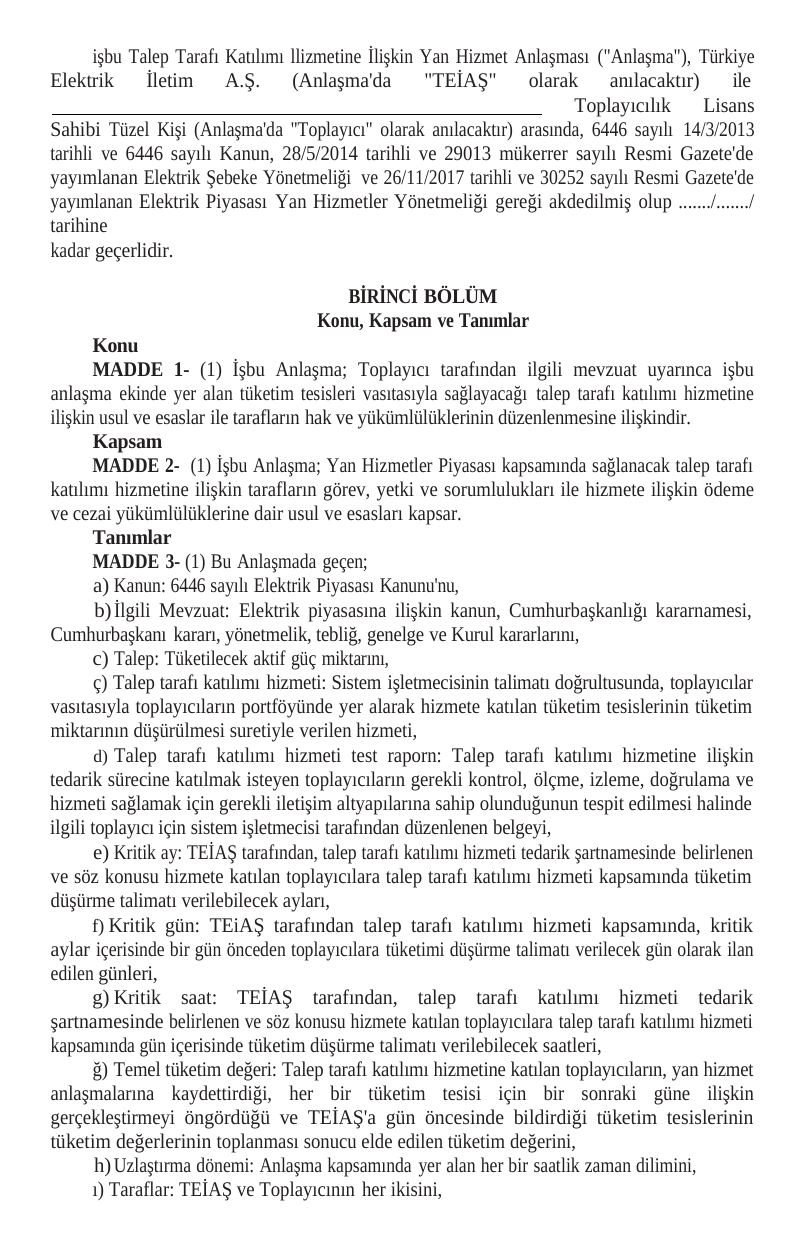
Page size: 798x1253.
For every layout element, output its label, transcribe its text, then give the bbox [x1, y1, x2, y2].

subtitle Konu, Kapsam ve Tanımlar [112, 308, 734, 332]
text MADDE 3- (1) Bu Anlaşmada geçen; [92, 549, 769, 573]
list Kritik saat: TEİAŞ tarafından, talep tarafı katılımı hizmeti tedarik şartnamesinde belirlenen ve söz konusu hizmete katılan toplayıcılara talep tarafı katılımı hizmeti kapsamında gün içerisinde tüketim düşürme talimatı verilebilecek saatleri, [50, 985, 753, 1057]
text Toplayıcılık Lisans Sahibi Tüzel Kişi (Anlaşma'da "Toplayıcı" olarak anılacaktır) arasında, 6446 sayılı 14/3/2013 tarihli ve 6446 sayılı Kanun, 28/5/2014 tarihli ve 29013 mükerrer sayılı Resmi Gazete'de yayımlanan Elektrik Şebeke Yönetmeliği ve 26/11/2017 tarihli ve 30252 sayılı Resmi Gazete'de yayımlanan Elektrik Piyasası Yan Hizmetler Yönetmeliği gereği akdedilmiş olup ......./......./ tarihine [50, 93, 755, 237]
text Konu [92, 332, 769, 357]
list Uzlaştırma dönemi: Anlaşma kapsamında yer alan her bir saatlik zaman dilimini, ı) Taraflar: TEİAŞ ve Toplayıcının her ikisini, [92, 1153, 697, 1201]
list Talep: Tüketilecek aktif güç miktarını, [92, 646, 769, 670]
list Talep tarafı katılımı hizmeti test raporn: Talep tarafı katılımı hizmetine ilişkin tedarik sürecine katılmak isteyen toplayıcıların gerekli kontrol, ölçme, izleme, doğrulama ve hizmeti sağlamak için gerekli iletişim altyapılarına sahip olunduğunun tespit edilmesi halinde ilgili toplayıcı için sistem işletmecisi tarafından düzenlenen belgeyi, [50, 743, 753, 839]
text ğ) Temel tüketim değeri: Talep tarafı katılımı hizmetine katılan toplayıcıların, yan hizmet anlaşmalarına kaydettirdiği, her bir tüketim tesisi için bir sonraki güne ilişkin gerçekleştirmeyi öngördüğü ve TEİAŞ'a gün öncesinde bildirdiği tüketim tesislerinin tüketim değerlerinin toplanması sonucu elde edilen tüketim değerini, [50, 1057, 754, 1153]
list Kritik gün: TEiAŞ tarafından talep tarafı katılımı hizmeti kapsamında, kritik aylar içerisinde bir gün önceden toplayıcılara tüketimi düşürme talimatı verilecek gün olarak ilan edilen günleri, [50, 912, 754, 985]
text işbu Talep Tarafı Katılımı llizmetine İlişkin Yan Hizmet Anlaşması ("Anlaşma"), Türkiye Elektrik İletim A.Ş. (Anlaşma'da "TEİAŞ" olarak anılacaktır) ile [50, 44, 754, 92]
list Kanun: 6446 sayılı Elektrik Piyasası Kanunu'nu, [93, 573, 769, 597]
subtitle BİRİNCİ BÖLÜM [112, 284, 734, 308]
list İlgili Mevzuat: Elektrik piyasasına ilişkin kanun, Cumhurbaşkanlığı kararnamesi, Cumhurbaşkanı kararı, yönetmelik, tebliğ, genelge ve Kurul kararlarını, [50, 598, 753, 646]
list Kritik ay: TEİAŞ tarafından, talep tarafı katılımı hizmeti tedarik şartnamesinde belirlenen ve söz konusu hizmete katılan toplayıcılara talep tarafı katılımı hizmeti kapsamında tüketim düşürme talimatı verilebilecek ayları, [50, 840, 753, 912]
text kadar geçerlidir. [50, 238, 769, 262]
subtitle Kapsam [93, 429, 769, 453]
text MADDE 2- (1) İşbu Anlaşma; Yan Hizmetler Piyasası kapsamında sağlanacak talep tarafı katılımı hizmetine ilişkin tarafların görev, yetki ve sorumlulukları ile hizmete ilişkin ödeme ve cezai yükümlülüklerine dair usul ve esasları kapsar. [50, 453, 755, 525]
subtitle Tanımlar [92, 525, 769, 549]
text MADDE 1- (1) İşbu Anlaşma; Toplayıcı tarafından ilgili mevzuat uyarınca işbu anlaşma ekinde yer alan tüketim tesisleri vasıtasıyla sağlayacağı talep tarafı katılımı hizmetine ilişkin usul ve esaslar ile tarafların hak ve yükümlülüklerinin düzenlenmesine ilişkindir. [50, 357, 754, 429]
text ç) Talep tarafı katılımı hizmeti: Sistem işletmecisinin talimatı doğrultusunda, toplayıcılar vasıtasıyla toplayıcıların portföyünde yer alarak hizmete katılan tüketim tesislerinin tüketim miktarının düşürülmesi suretiyle verilen hizmeti, [50, 670, 753, 742]
